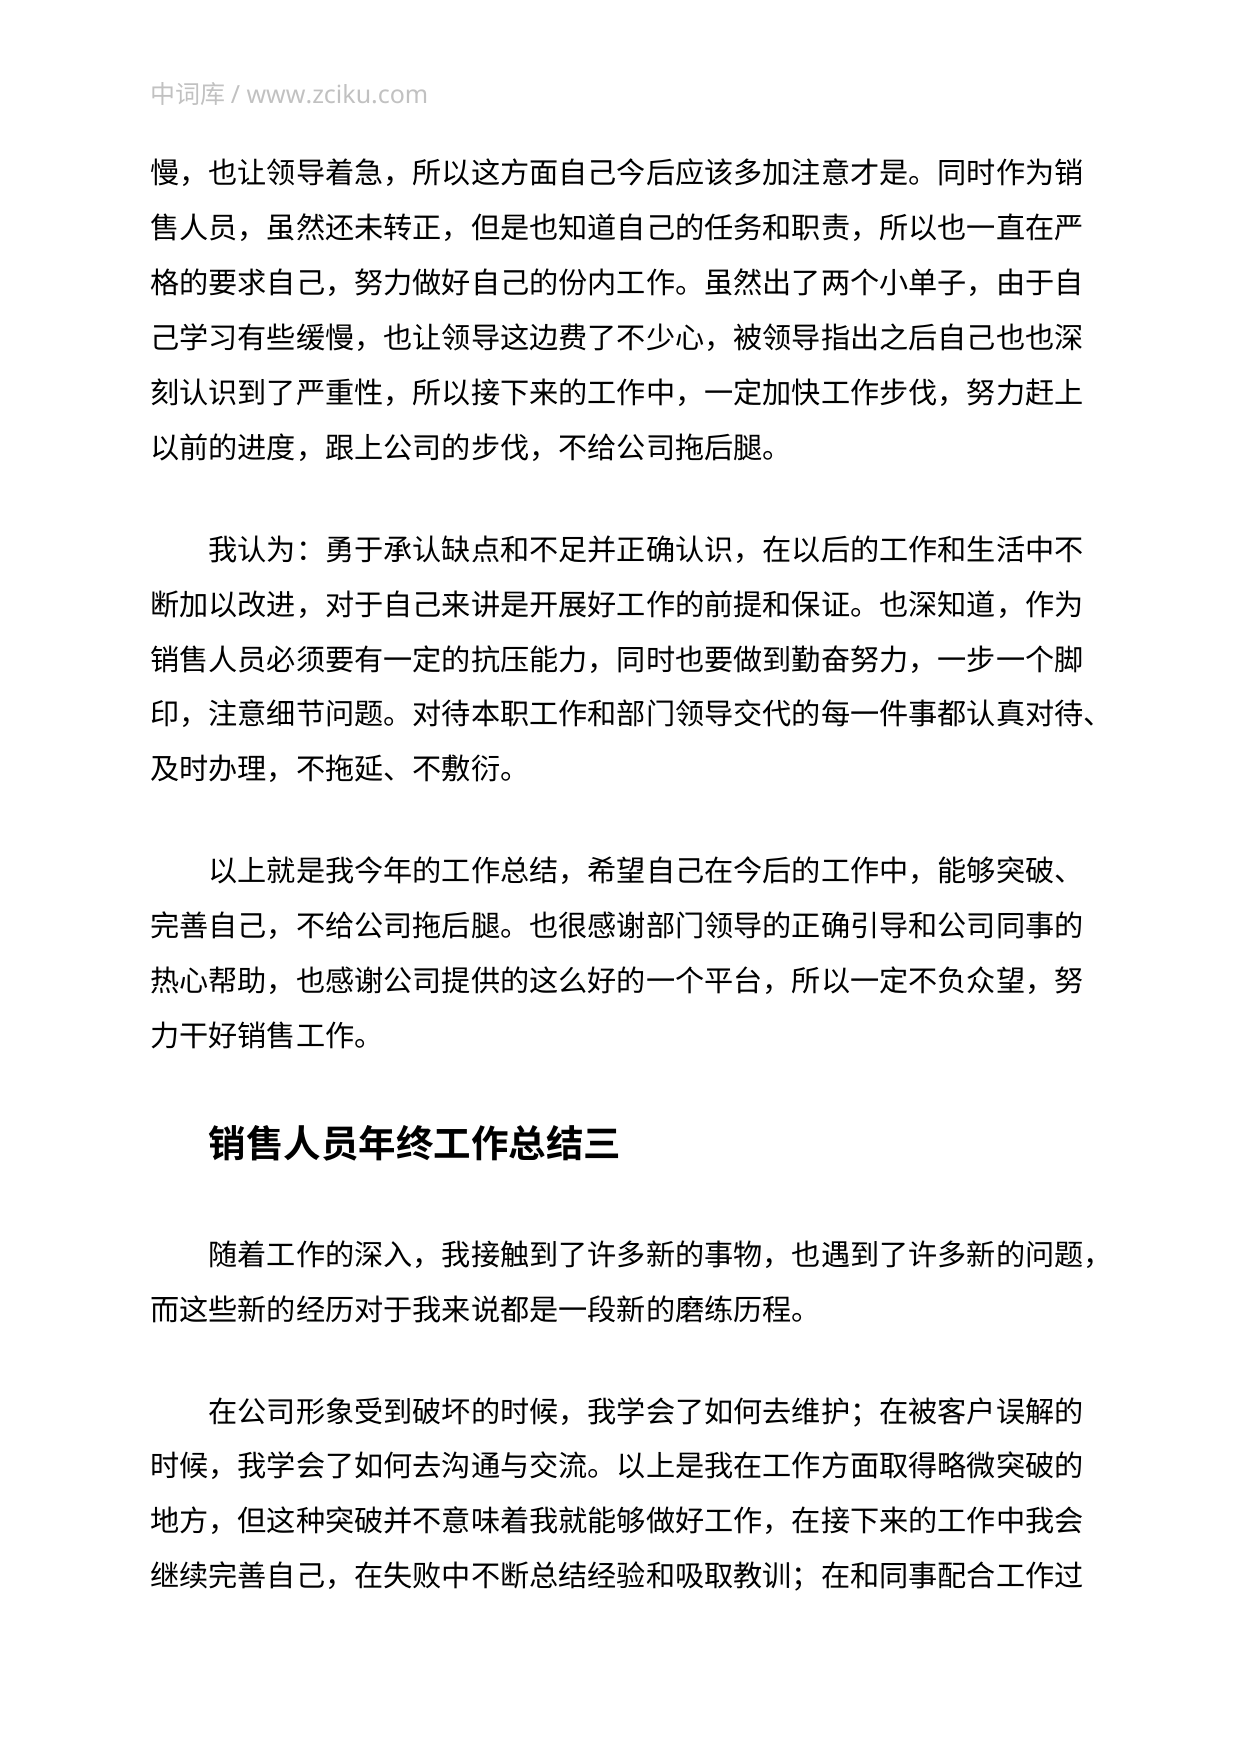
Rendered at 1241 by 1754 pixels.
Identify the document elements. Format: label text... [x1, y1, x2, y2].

text 以上就是我今年的工作总结，希望自己在今后的工作中，能够突破、完善自己，不给公司拖后腿。也很感谢部门领导的正确引导和公司同事的热心帮助，也感谢公司提供的这么好的一个平台，所以一定不负众望，努力干好销售工作。 [150, 848, 1090, 1054]
text 随着工作的深入，我接触到了许多新的事物，也遇到了许多新的问题，而这些新的经历对于我来说都是一段新的磨练历程。 [150, 1231, 1090, 1329]
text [150, 150, 1090, 467]
text 我认为：勇于承认缺点和不足并正确认识，在以后的工作和生活中不断加以改进，对于自己来讲是开展好工作的前提和保证。也深知道，作为销售人员必须要有一定的抗压能力，同时也要做到勤奋努力，一步一个脚印，注意细节问题。对待本职工作和部门领导交代的每一件事都认真对待、及时办理，不拖延、不敷衍。 [150, 526, 1090, 788]
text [150, 1388, 1090, 1595]
text 销售人员年终工作总结三 [150, 1114, 1090, 1168]
